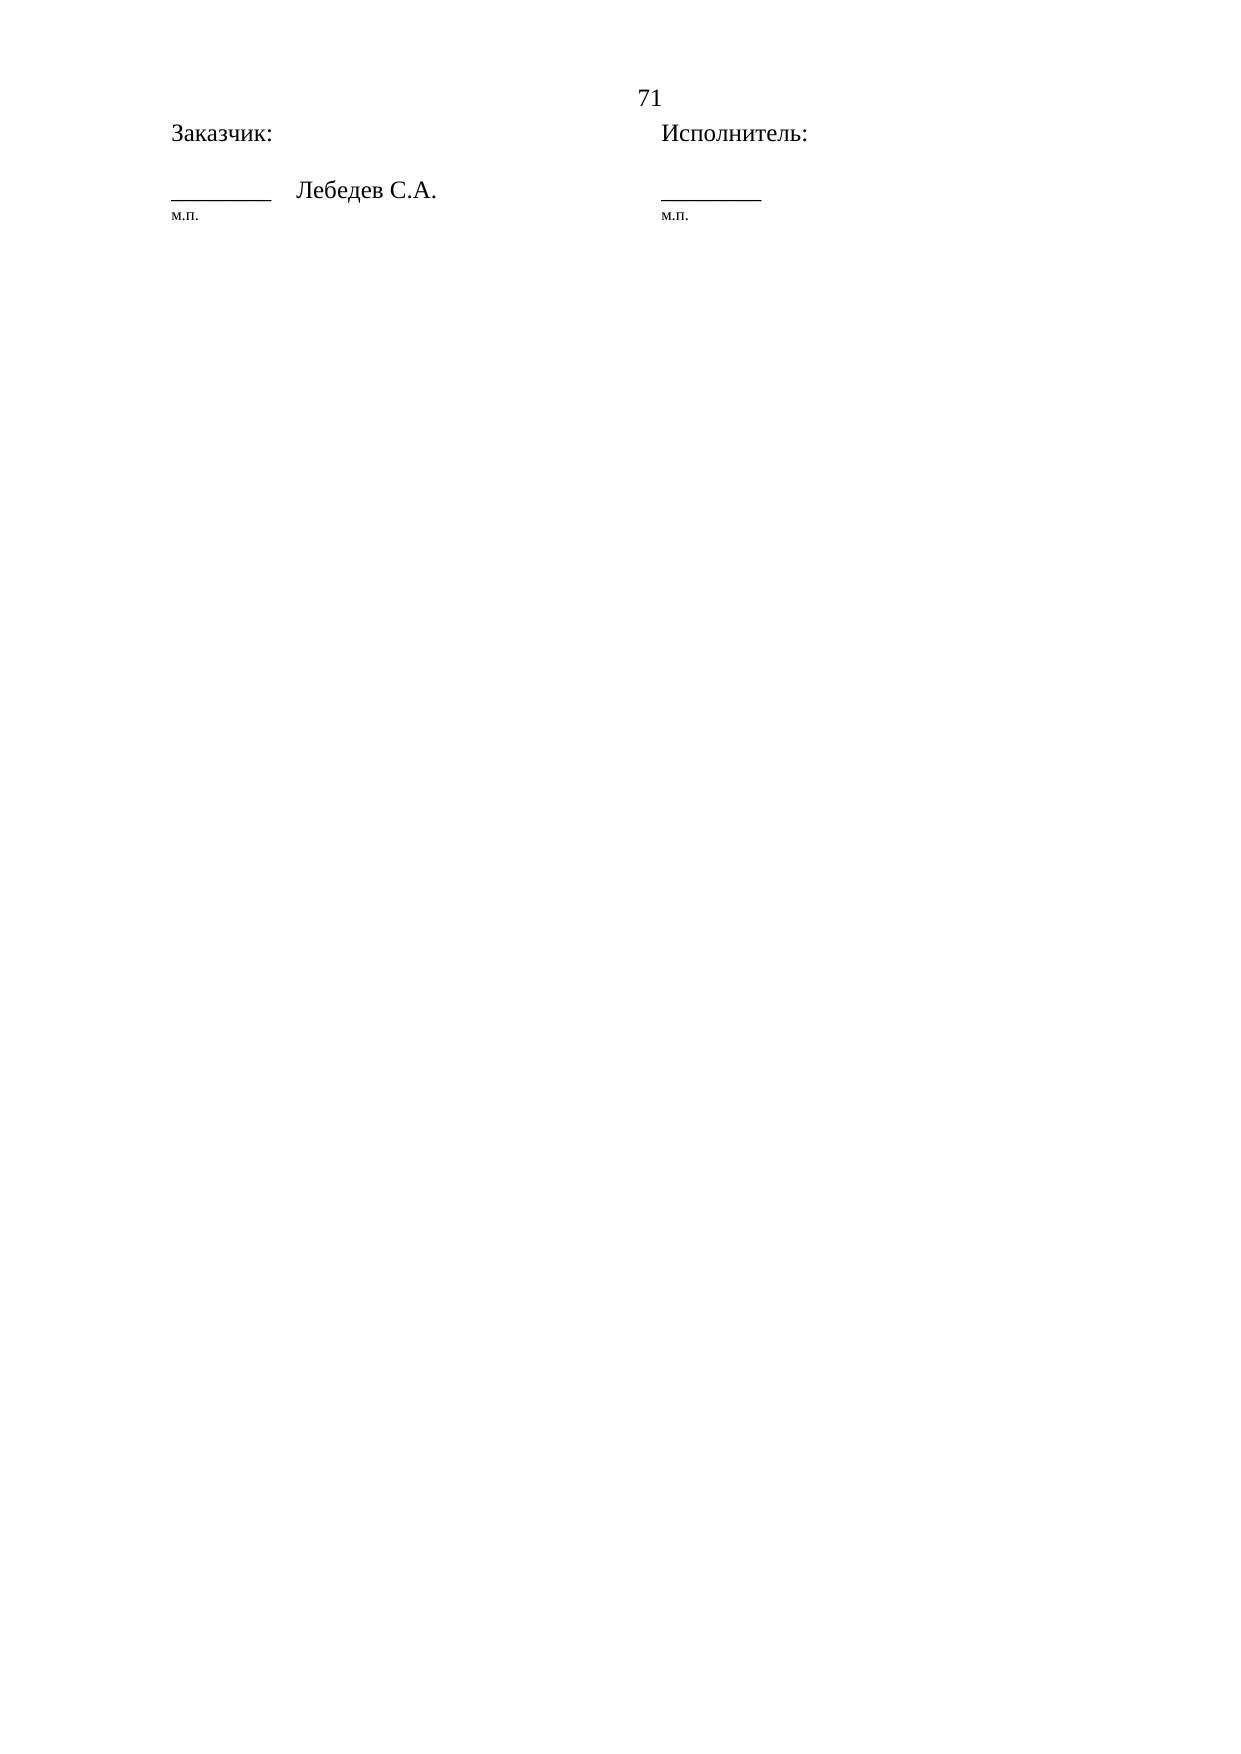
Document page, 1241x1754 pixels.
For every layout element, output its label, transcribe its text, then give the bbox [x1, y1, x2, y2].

table_header Исполнитель: ________ м.п. [650, 118, 1081, 240]
table_header Заказчик: ________ Лебедев С.А. м.п. [160, 118, 650, 240]
